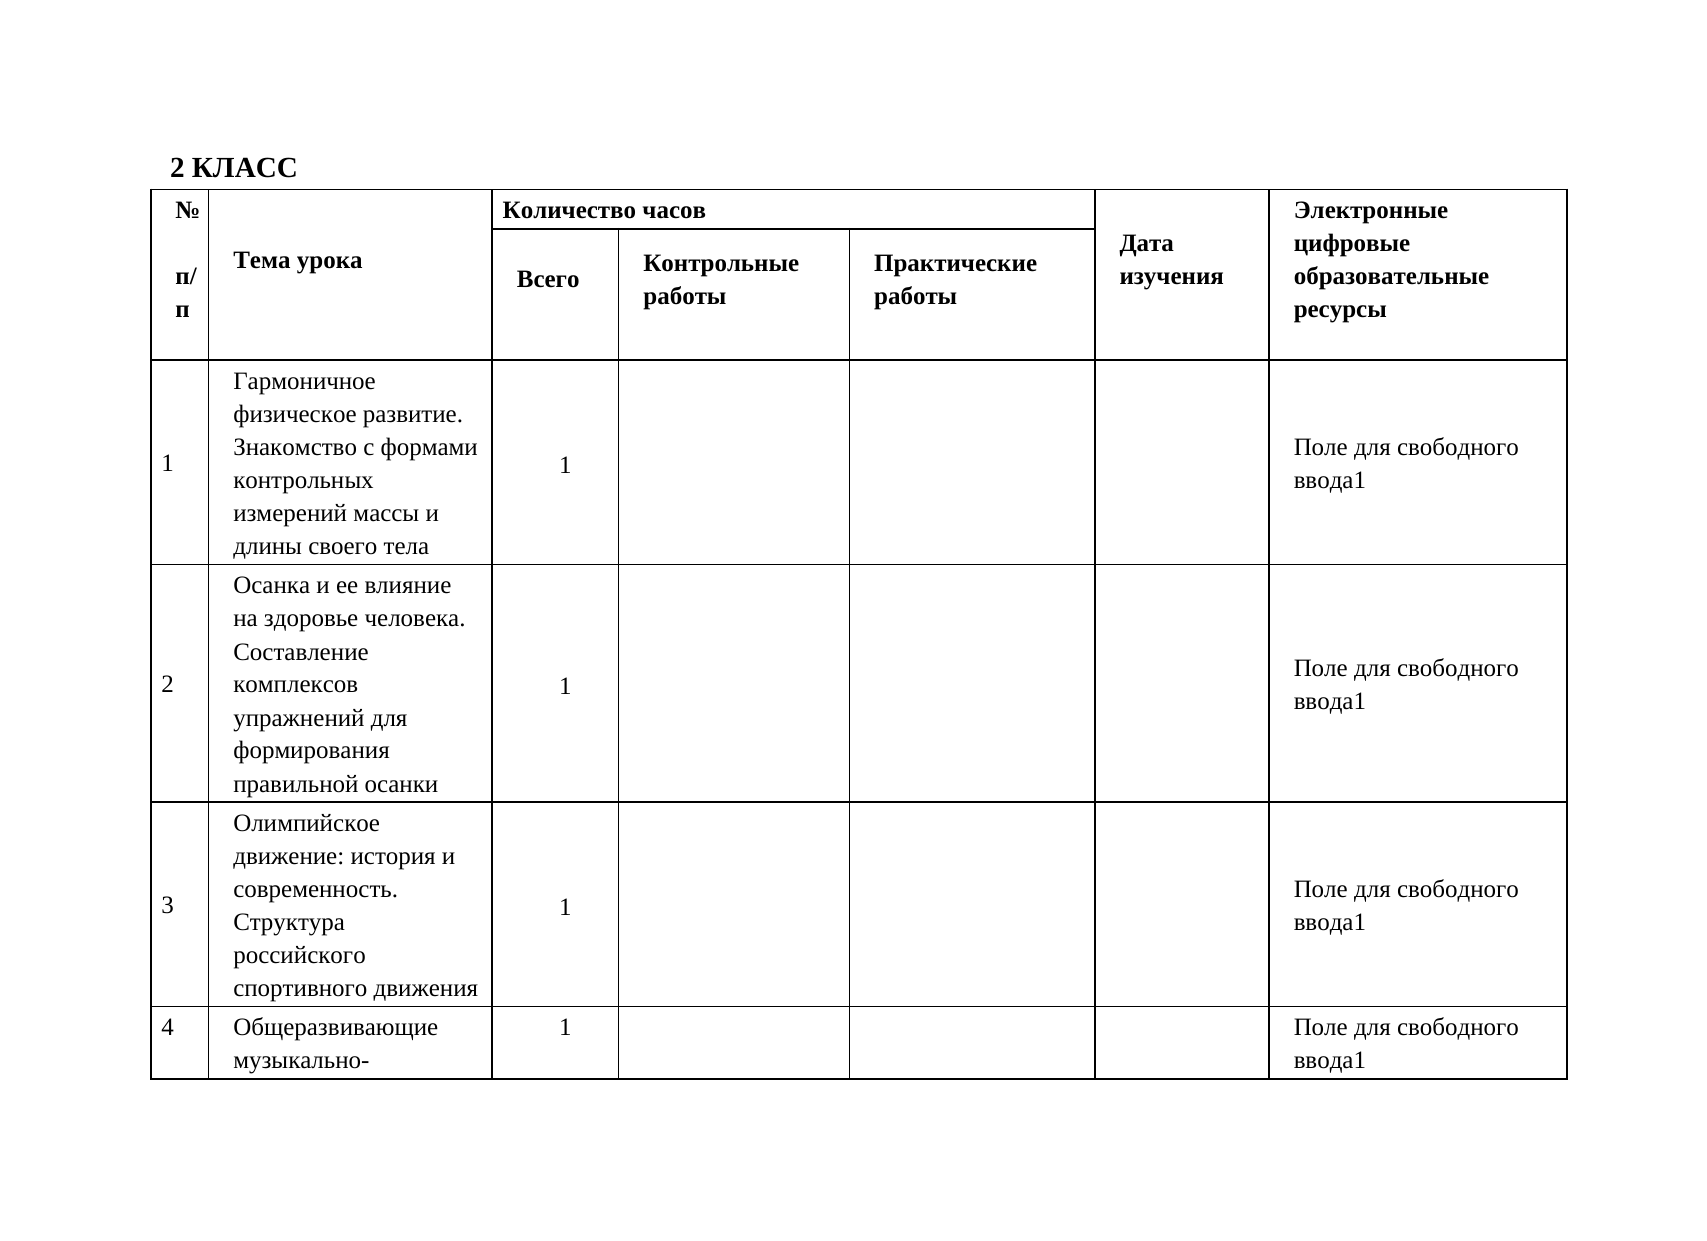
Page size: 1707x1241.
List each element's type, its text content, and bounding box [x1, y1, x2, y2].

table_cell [1270, 1007, 1566, 1078]
table_header Количество часов [493, 190, 1094, 228]
table_cell [619, 565, 849, 801]
table_cell 4 [152, 1007, 208, 1078]
table_cell [619, 361, 849, 564]
table_cell Поле для свободного ввода1 [1270, 565, 1566, 801]
table_header Тема урока [209, 190, 491, 359]
table_cell [619, 803, 849, 1006]
table_cell [850, 1007, 1094, 1078]
table_header Дата изучения [1096, 190, 1268, 359]
table_cell Поле для свободного ввода1 [1270, 803, 1566, 1006]
table_cell Всего [493, 230, 618, 359]
table_cell [850, 361, 1094, 564]
table_cell [619, 1007, 849, 1078]
table_cell Гармоничное физическое развитие. Знакомство с формами контрольных измерений массы и длины своего тела [209, 361, 491, 564]
text 2 КЛАСС [162, 150, 1557, 183]
table_cell [1096, 1007, 1268, 1078]
table_cell 1 [493, 565, 618, 801]
table_cell Осанка и ее влияние на здоровье человека. Составление комплексов упражнений для формирования правильной осанки [209, 565, 491, 801]
table_cell 2 [152, 565, 208, 801]
table_cell [1096, 803, 1268, 1006]
table_cell Практические работы [850, 230, 1094, 359]
table_cell Поле для свободного ввода1 [1270, 361, 1566, 564]
table_cell 1 [493, 361, 618, 564]
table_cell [209, 1007, 491, 1078]
table_header № п/п [152, 190, 208, 359]
table_header Электронные цифровые образовательные ресурсы [1270, 190, 1566, 359]
table_cell Олимпийское движение: история и современность. Структура российского спортивного движения [209, 803, 491, 1006]
table_cell [1096, 361, 1268, 564]
table_cell 1 [493, 803, 618, 1006]
table_cell 1 [493, 1007, 618, 1078]
table_cell Контрольные работы [619, 230, 849, 359]
table_cell 1 [152, 361, 208, 564]
table_cell [850, 565, 1094, 801]
table_cell [1096, 565, 1268, 801]
table_cell 3 [152, 803, 208, 1006]
table_cell [850, 803, 1094, 1006]
